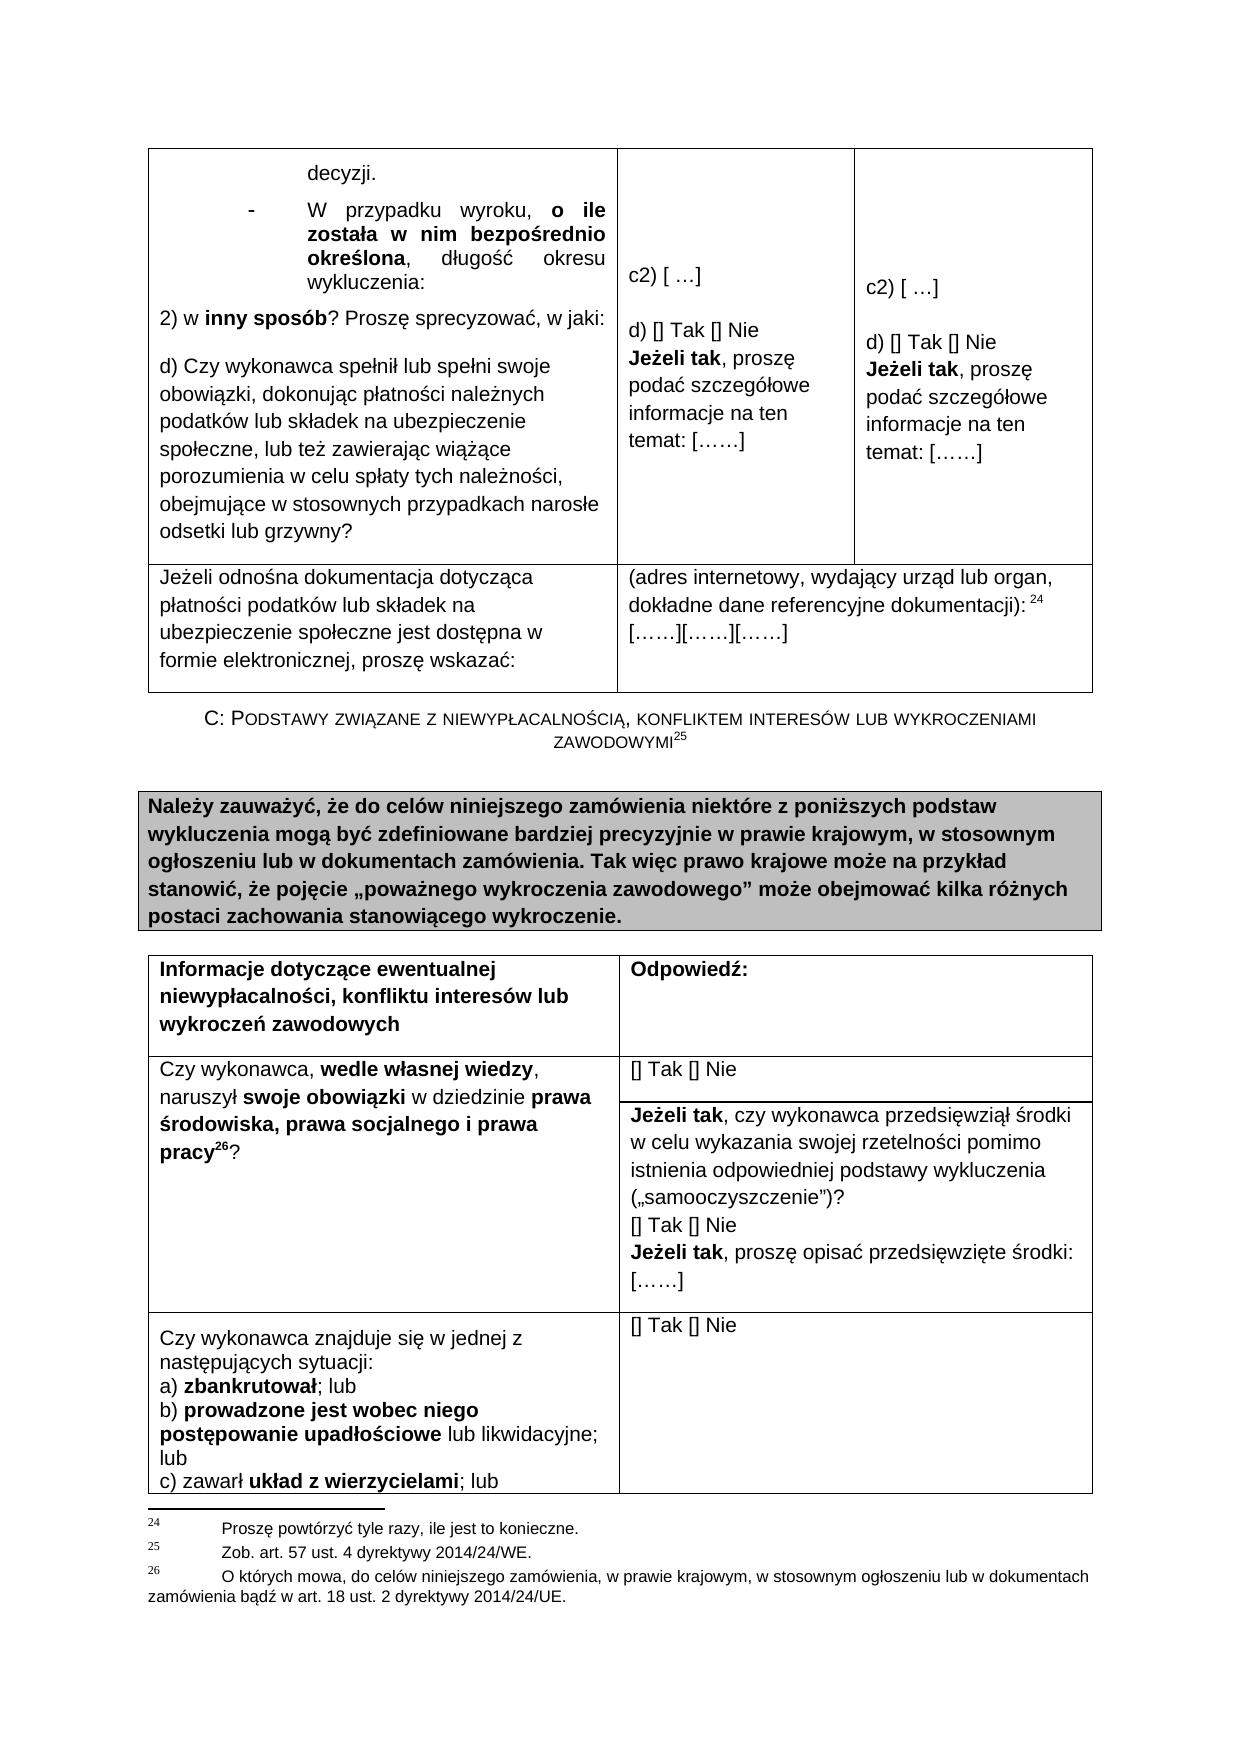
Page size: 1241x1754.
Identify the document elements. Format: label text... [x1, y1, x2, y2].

table_cell [] Tak [] Nie [620, 1057, 1092, 1101]
table_cell Jeżeli odnośna dokumentacja dotycząca płatności podatków lub składek na ubezpieczenie społeczne jest dostępna w formie elektronicznej, proszę wskazać: [149, 565, 617, 692]
title C: Podstawy związane z niewypłacalnością, konfliktem interesów lub wykroczeniami zawodowymi [148, 705, 1093, 753]
table_header Odpowiedź: [620, 956, 1092, 1056]
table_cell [618, 149, 854, 564]
table_header Informacje dotyczące ewentualnej niewypłacalności, konfliktu interesów lub wykroczeń zawodowych [149, 956, 619, 1056]
table_cell Czy wykonawca, wedle własnej wiedzy, naruszył swoje obowiązki w dziedzinie prawa środowiska, prawa socjalnego i prawa pracy? [149, 1057, 619, 1312]
table_cell Jeżeli tak, czy wykonawca przedsięwziął środki w celu wykazania swojej rzetelności pomimo istnienia odpowiedniej podstawy wykluczenia („samooczyszczenie”)? [] Tak [] Nie Jeżeli tak, proszę opisać przedsięwzięte środki: [……] [620, 1103, 1092, 1312]
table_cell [149, 1313, 619, 1493]
table_cell (adres internetowy, wydający urząd lub organ, dokładne dane referencyjne dokumentacji): [……][……][……] [618, 565, 1092, 692]
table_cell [620, 1313, 1092, 1493]
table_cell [855, 149, 1092, 564]
text Należy zauważyć, że do celów niniejszego zamówienia niektóre z poniższych podstaw wykluczenia mogą być zdefiniowane bardziej precyzyjnie w prawie krajowym, w stosownym ogłoszeniu lub w dokumentach zamówienia. Tak więc prawo krajowe może na przykład stanowić, że pojęcie „poważnego wykroczenia zawodowego” może obejmować kilka różnych postaci zachowania stanowiącego wykroczenie. [139, 792, 1101, 930]
